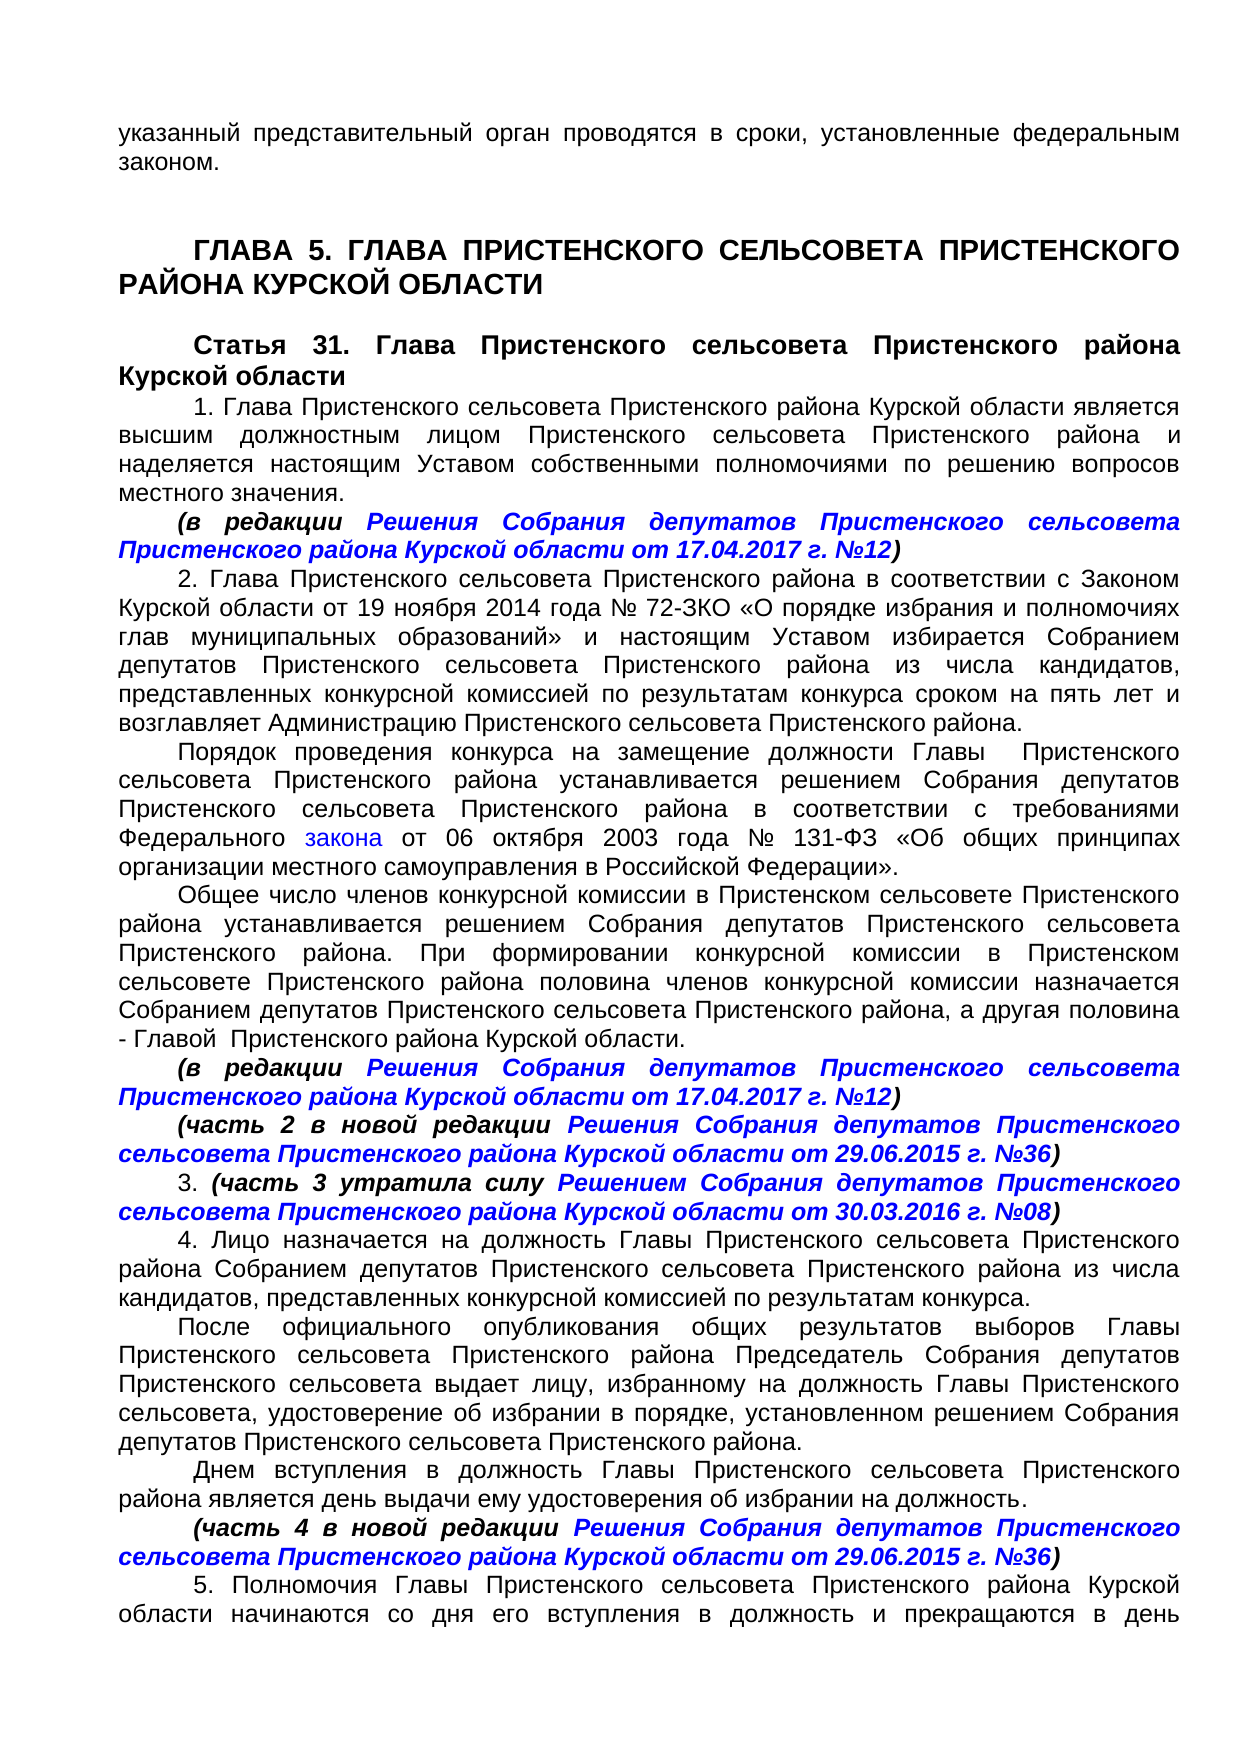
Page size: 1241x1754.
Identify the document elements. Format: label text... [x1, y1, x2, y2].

text 4. Лицо назначается на должность Главы Пристенского сельсовета Пристенского района Собранием депутатов Пристенского сельсовета Пристенского района из числа кандидатов, представленных конкурсной комиссией по результатам конкурса. [118, 1225, 1181, 1311]
text После официального опубликования общих результатов выборов Главы Пристенского сельсовета Пристенского района Председатель Собрания депутатов Пристенского сельсовета выдает лицу, избранному на должность Главы Пристенского сельсовета, удостоверение об избрании в порядке, установленном решением Собрания депутатов Пристенского сельсовета Пристенского района. [118, 1311, 1181, 1455]
text Днем вступления в должность Главы Пристенского сельсовета Пристенского района является день выдачи ему удостоверения об избрании на должность. [118, 1455, 1181, 1513]
text 2. Глава Пристенского сельсовета Пристенского района в соответствии с Законом Курской области от 19 ноября 2014 года № 72-ЗКО «О порядке избрания и полномочиях глав муниципальных образований» и настоящим Уставом избирается Собранием депутатов Пристенского сельсовета Пристенского района из числа кандидатов, представленных конкурсной комиссией по результатам конкурса сроком на пять лет и возглавляет Администрацию Пристенского сельсовета Пристенского района. [118, 564, 1181, 736]
text ГЛАВА 5. ГЛАВА ПРИСТЕНСКОГО СЕЛЬСОВЕТА ПРИСТЕНСКОГО РАЙОНА КУРСКОЙ ОБЛАСТИ [118, 233, 1181, 300]
text Статья 31. Глава Пристенского сельсовета Пристенского района Курской области [118, 329, 1181, 391]
text Порядок проведения конкурса на замещение должности Главы Пристенского сельсовета Пристенского района устанавливается решением Собрания депутатов Пристенского сельсовета Пристенского района в соответствии с требованиями Федерального закона от 06 октября 2003 года № 131-ФЗ «Об общих принципах организации местного самоуправления в Российской Федерации». [118, 736, 1181, 880]
text Общее число членов конкурсной комиссии в Пристенском сельсовете Пристенского района устанавливается решением Собрания депутатов Пристенского сельсовета Пристенского района. При формировании конкурсной комиссии в Пристенском сельсовете Пристенского района половина членов конкурсной комиссии назначается Собранием депутатов Пристенского сельсовета Пристенского района, а другая половина - Главой Пристенского района Курской области. [118, 880, 1181, 1053]
text (в редакции Решения Собрания депутатов Пристенского сельсовета Пристенского района Курской области от 17.04.2017 г. №12) [118, 506, 1181, 564]
text 3. (часть 3 утратила силу Решением Собрания депутатов Пристенского сельсовета Пристенского района Курской области от 30.03.2016 г. №08) [118, 1168, 1181, 1225]
text 1. Глава Пристенского сельсовета Пристенского района Курской области является высшим должностным лицом Пристенского сельсовета Пристенского района и наделяется настоящим Уставом собственными полномочиями по решению вопросов местного значения. [118, 391, 1181, 506]
text (часть 2 в новой редакции Решения Собрания депутатов Пристенского сельсовета Пристенского района Курской области от 29.06.2015 г. №36) [118, 1110, 1181, 1168]
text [118, 118, 1181, 176]
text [118, 1570, 1181, 1628]
text (часть 4 в новой редакции Решения Собрания депутатов Пристенского сельсовета Пристенского района Курской области от 29.06.2015 г. №36) [118, 1513, 1181, 1570]
text (в редакции Решения Собрания депутатов Пристенского сельсовета Пристенского района Курской области от 17.04.2017 г. №12) [118, 1053, 1181, 1110]
